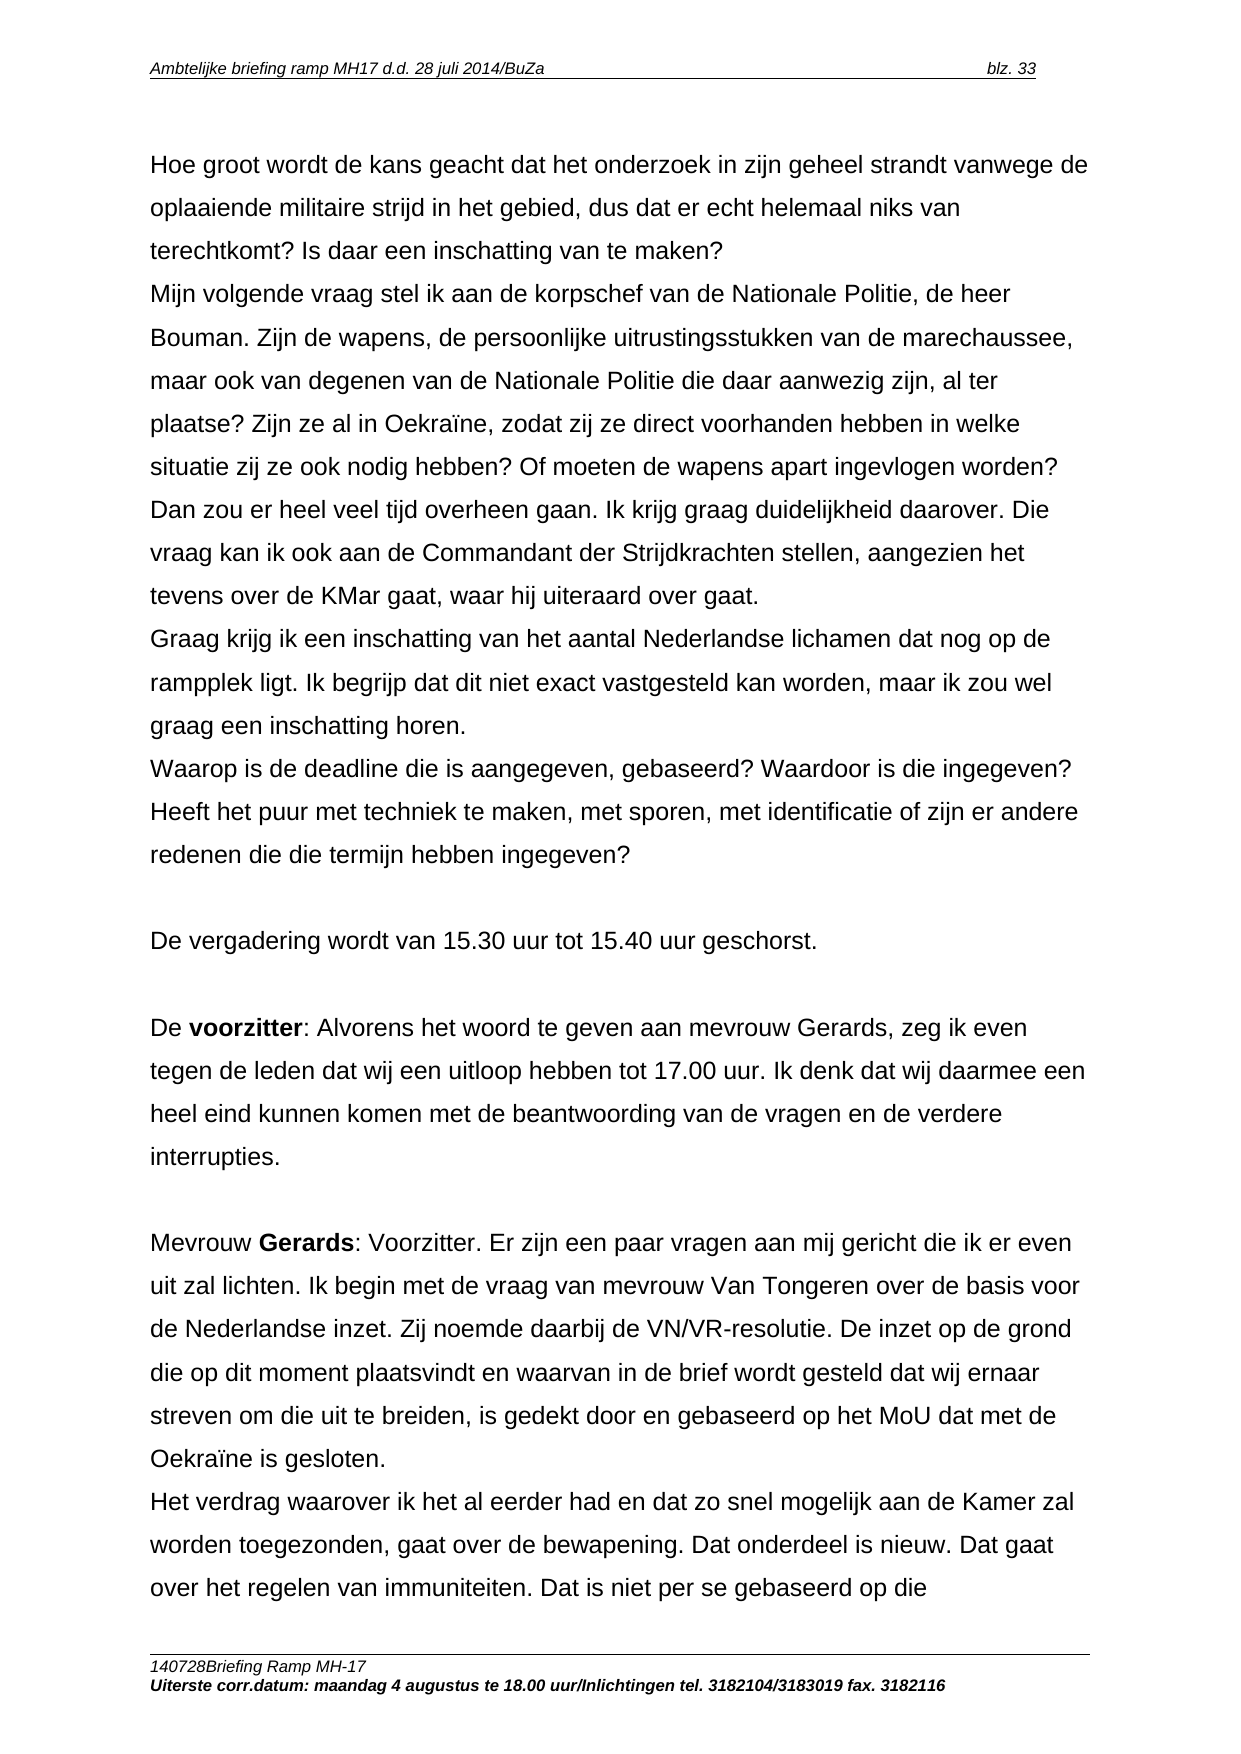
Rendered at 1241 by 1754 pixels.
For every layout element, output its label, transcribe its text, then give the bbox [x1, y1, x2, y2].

text Mevrouw Gerards: Voorzitter. Er zijn een paar vragen aan mij gericht die ik er even uit zal lichten. Ik begin met de vraag van mevrouw Van Tongeren over de basis voor de Nederlandse inzet. Zij noemde daarbij de VN/VR-resolutie. De inzet op de grond die op dit moment plaatsvindt en waarvan in de brief wordt gesteld dat wij ernaar streven om die uit te breiden, is gedekt door en gebaseerd op het MoU dat met de Oekraïne is gesloten. [150, 1228, 1090, 1472]
text Graag krijg ik een inschatting van het aantal Nederlandse lichamen dat nog op de rampplek ligt. Ik begrijp dat dit niet exact vastgesteld kan worden, maar ik zou wel graag een inschatting horen. [150, 624, 1090, 739]
text Mijn volgende vraag stel ik aan de korpschef van de Nationale Politie, de heer Bouman. Zijn de wapens, de persoonlijke uitrustingsstukken van de marechaussee, maar ook van degenen van de Nationale Politie die daar aanwezig zijn, al ter plaatse? Zijn ze al in Oekraïne, zodat zij ze direct voorhanden hebben in welke situatie zij ze ook nodig hebben? Of moeten de wapens apart ingevlogen worden? Dan zou er heel veel tijd overheen gaan. Ik krijg graag duidelijkheid daarover. Die vraag kan ik ook aan de Commandant der Strijdkrachten stellen, aangezien het tevens over de KMar gaat, waar hij uiteraard over gaat. [150, 279, 1090, 610]
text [150, 1487, 1090, 1602]
text De voorzitter: Alvorens het woord te geven aan mevrouw Gerards, zeg ik even tegen de leden dat wij een uitloop hebben tot 17.00 uur. Ik denk dat wij daarmee een heel eind kunnen komen met de beantwoording van de vragen en de verdere interrupties. [150, 1012, 1090, 1171]
text Waarop is de deadline die is aangegeven, gebaseerd? Waardoor is die ingegeven? Heeft het puur met techniek te maken, met sporen, met identificatie of zijn er andere redenen die die termijn hebben ingegeven? [150, 754, 1090, 869]
text De vergadering wordt van 15.30 uur tot 15.40 uur geschorst. [150, 926, 1090, 955]
text Hoe groot wordt de kans geacht dat het onderzoek in zijn geheel strandt vanwege de oplaaiende militaire strijd in het gebied, dus dat er echt helemaal niks van terechtkomt? Is daar een inschatting van te maken? [150, 150, 1090, 265]
